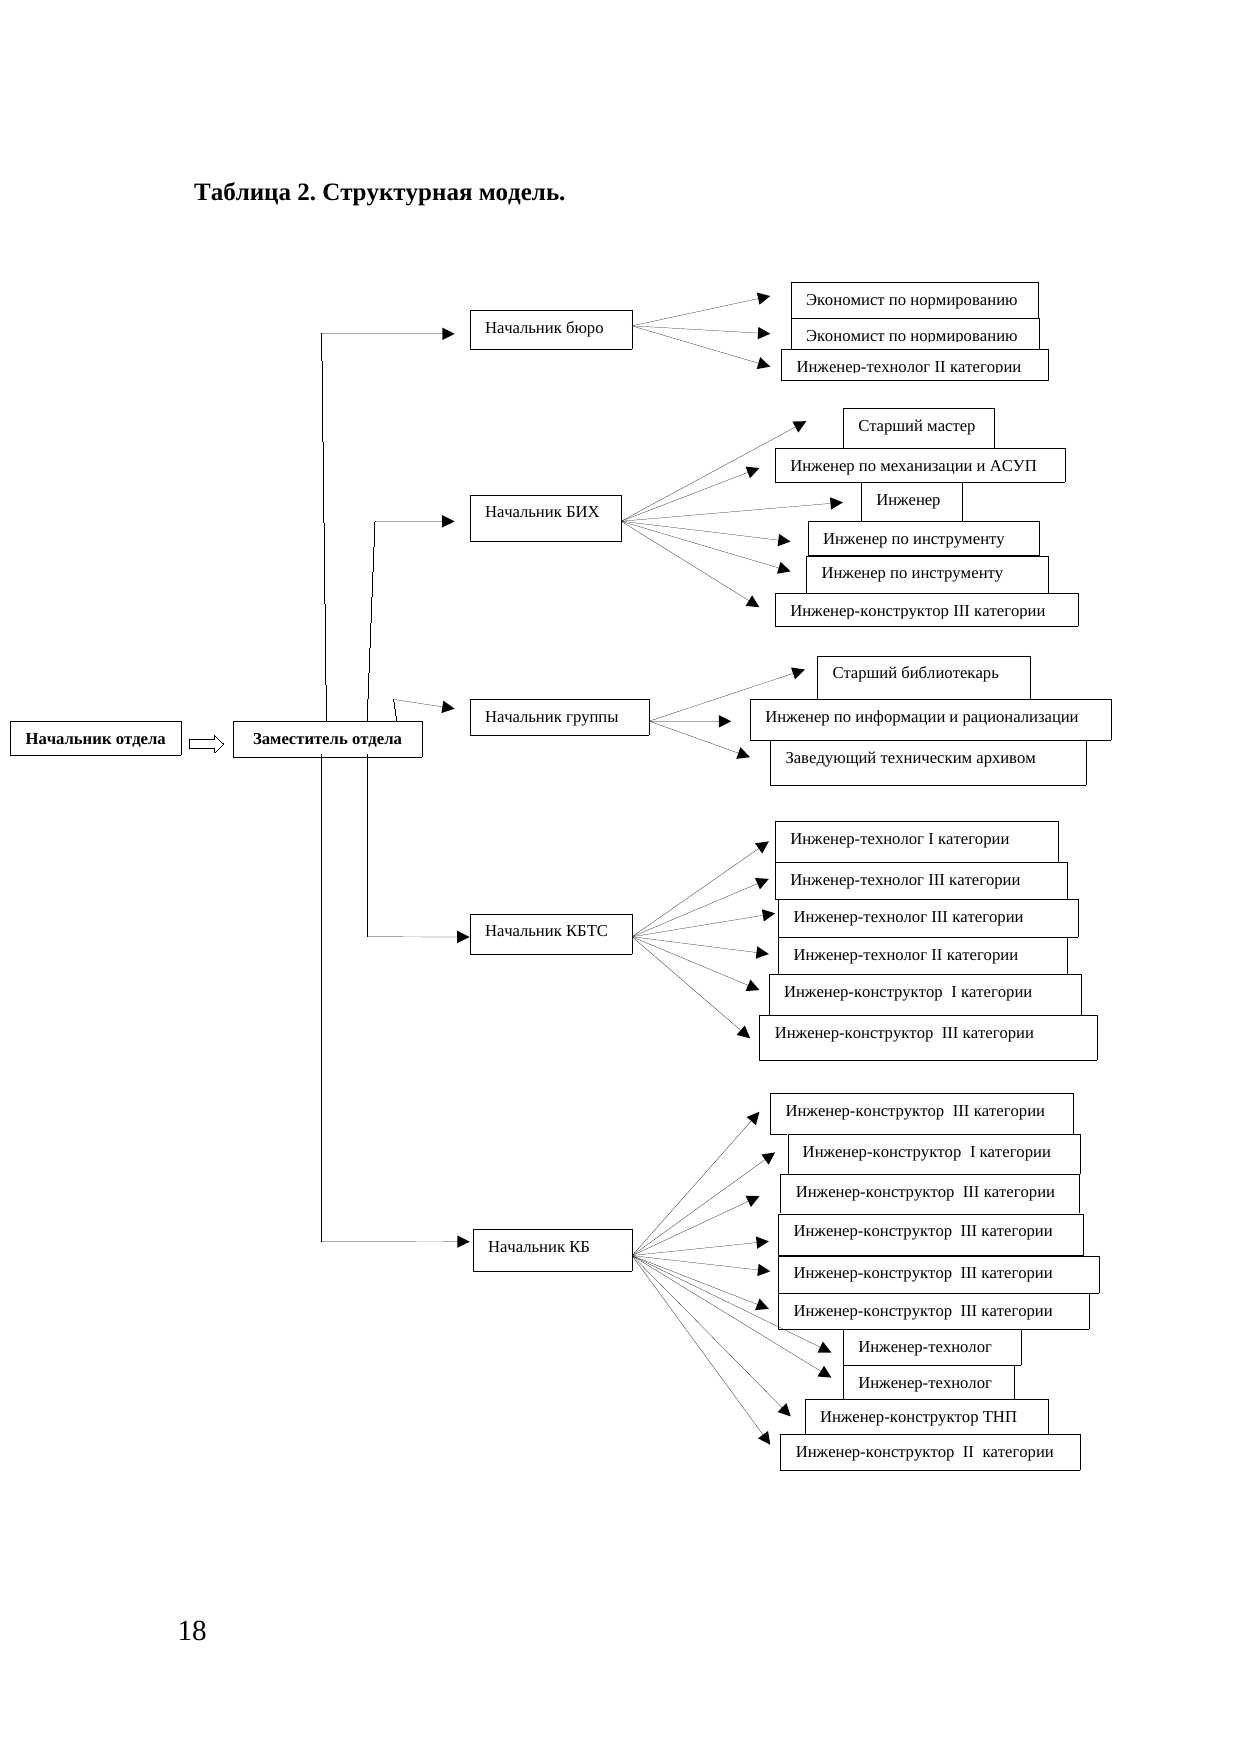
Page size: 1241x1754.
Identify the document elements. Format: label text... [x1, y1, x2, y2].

text Таблица 2. Структурная модель. [177, 177, 1152, 206]
